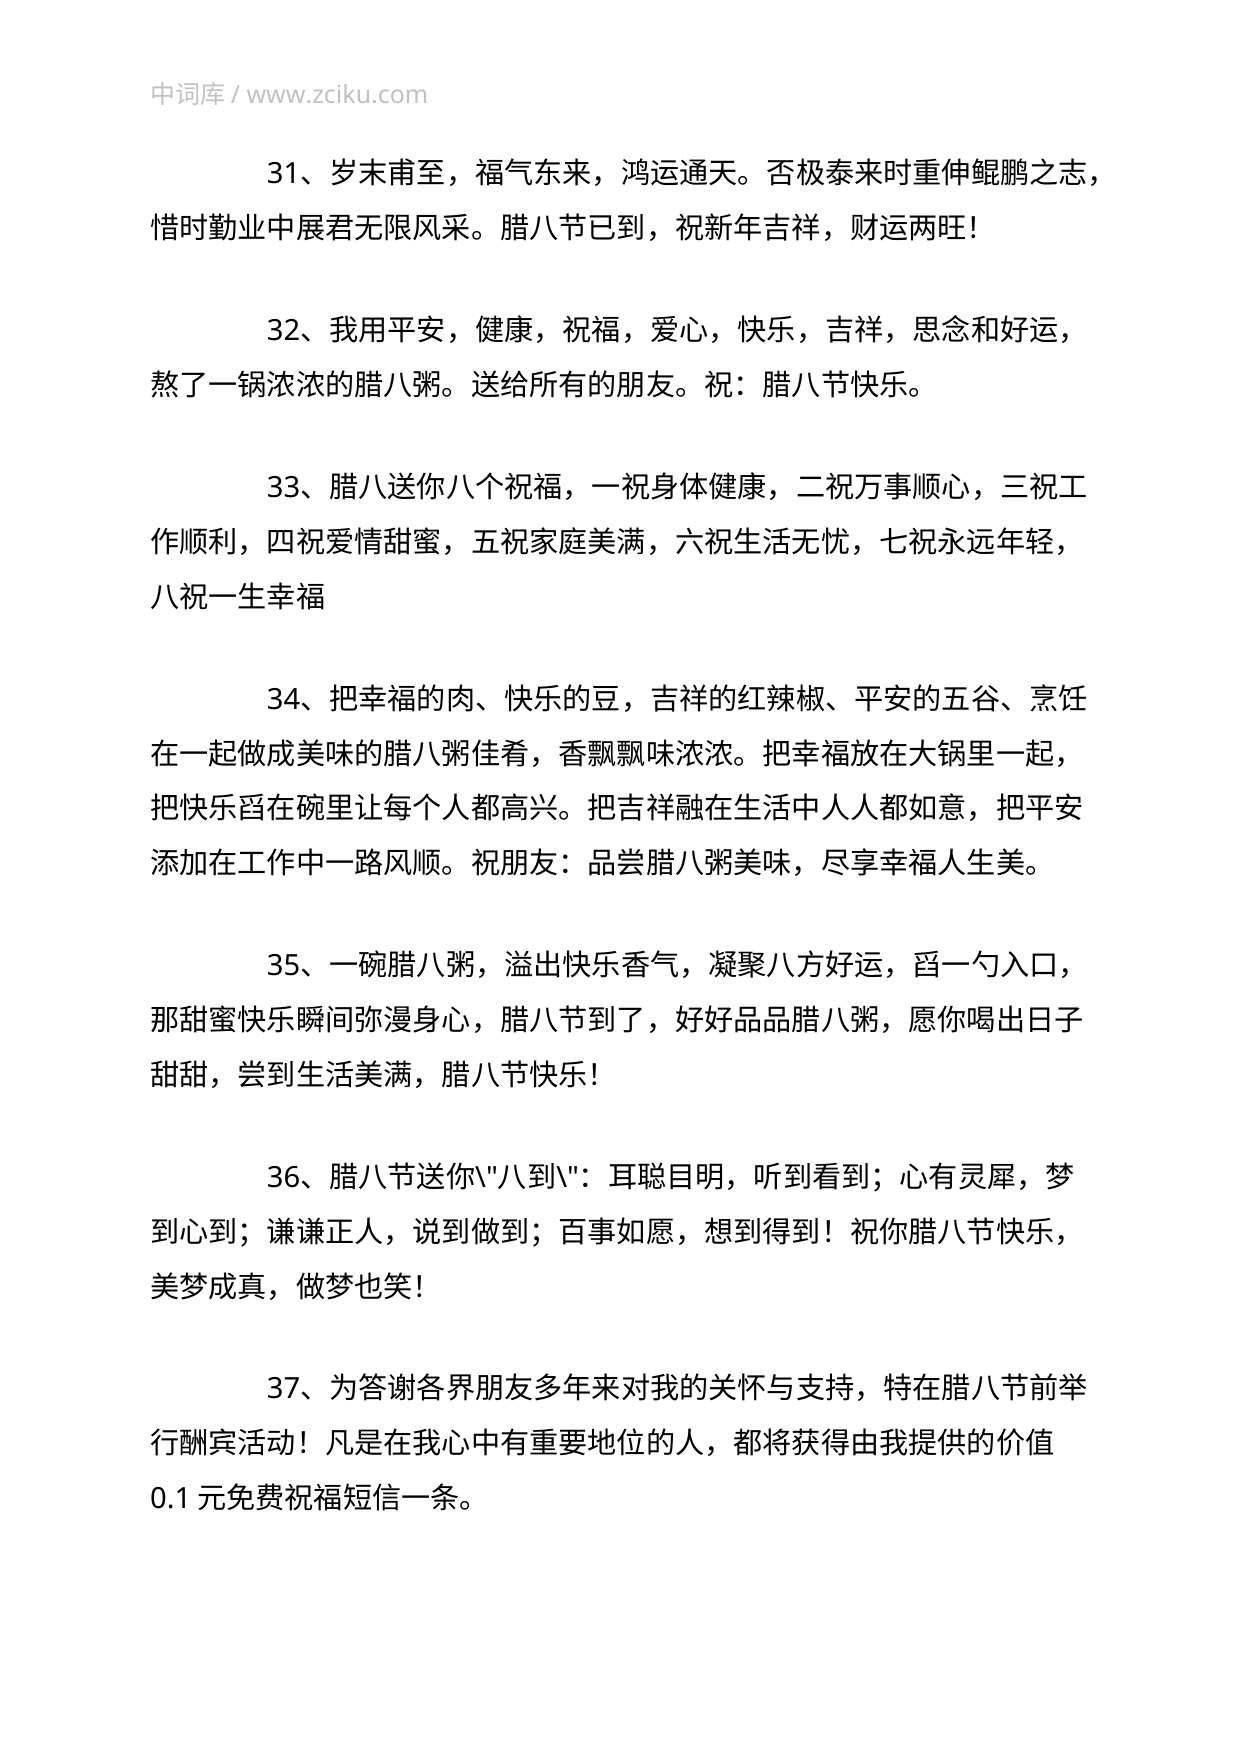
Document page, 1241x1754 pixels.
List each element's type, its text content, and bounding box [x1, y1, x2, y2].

text 31、岁末甫至，福气东来，鸿运通天。否极泰来时重伸鲲鹏之志，惜时勤业中展君无限风采。腊八节已到，祝新年吉祥，财运两旺！ [150, 150, 1090, 247]
text 36、腊八节送你\"八到\"：耳聪目明，听到看到；心有灵犀，梦到心到；谦谦正人，说到做到；百事如愿，想到得到！祝你腊八节快乐，美梦成真，做梦也笑！ [150, 1153, 1090, 1306]
text 33、腊八送你八个祝福，一祝身体健康，二祝万事顺心，三祝工作顺利，四祝爱情甜蜜，五祝家庭美满，六祝生活无忧，七祝永远年轻，八祝一生幸福 [150, 463, 1090, 616]
text 35、一碗腊八粥，溢出快乐香气，凝聚八方好运，舀一勺入口，那甜蜜快乐瞬间弥漫身心，腊八节到了，好好品品腊八粥，愿你喝出日子甜甜，尝到生活美满，腊八节快乐！ [150, 942, 1090, 1094]
text 34、把幸福的肉、快乐的豆，吉祥的红辣椒、平安的五谷、烹饪在一起做成美味的腊八粥佳肴，香飘飘味浓浓。把幸福放在大锅里一起，把快乐舀在碗里让每个人都高兴。把吉祥融在生活中人人都如意，把平安添加在工作中一路风顺。祝朋友：品尝腊八粥美味，尽享幸福人生美。 [150, 675, 1090, 882]
text 37、为答谢各界朋友多年来对我的关怀与支持，特在腊八节前举行酬宾活动！凡是在我心中有重要地位的人，都将获得由我提供的价值0.1元免费祝福短信一条。 [150, 1365, 1090, 1517]
text 32、我用平安，健康，祝福，爱心，快乐，吉祥，思念和好运，熬了一锅浓浓的腊八粥。送给所有的朋友。祝：腊八节快乐。 [150, 307, 1090, 404]
